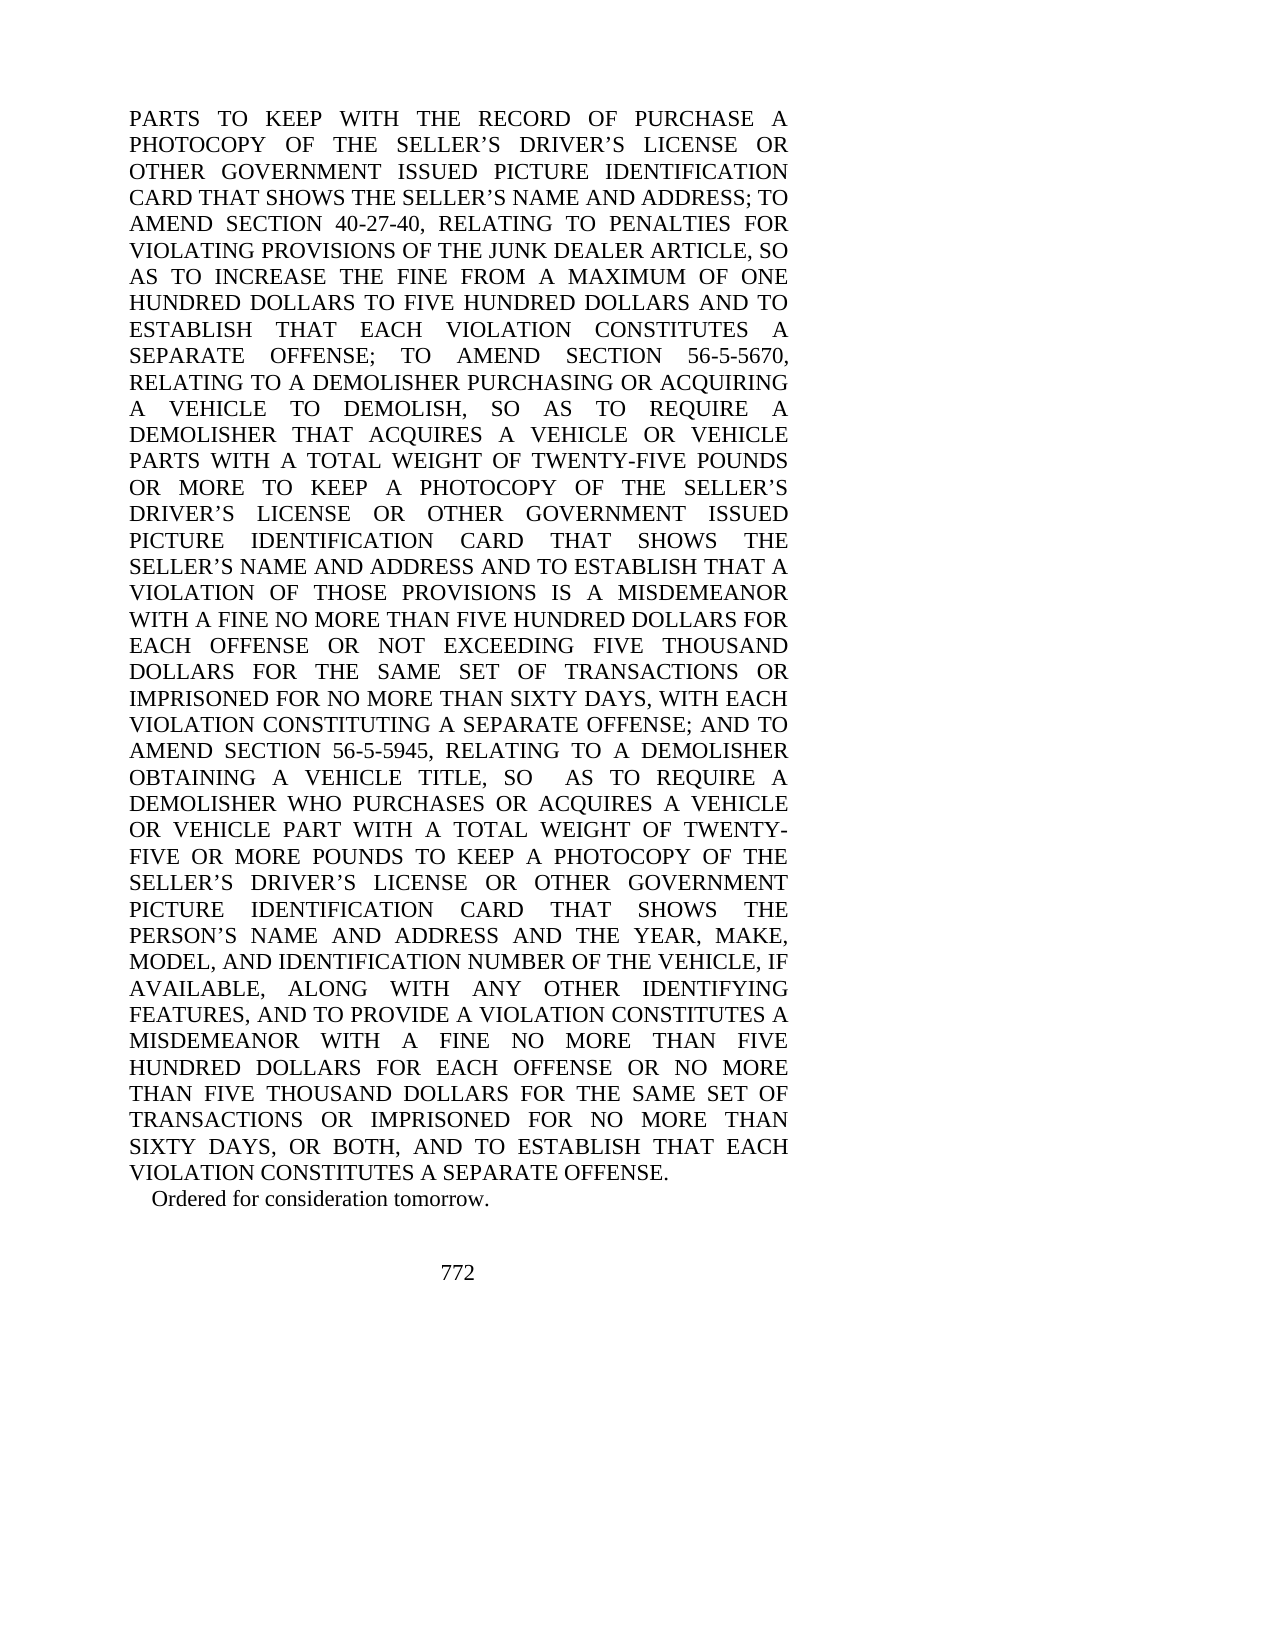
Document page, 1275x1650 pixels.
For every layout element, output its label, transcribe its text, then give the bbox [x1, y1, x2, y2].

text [129, 105, 789, 1186]
text Ordered for consideration tomorrow. [129, 1186, 789, 1212]
